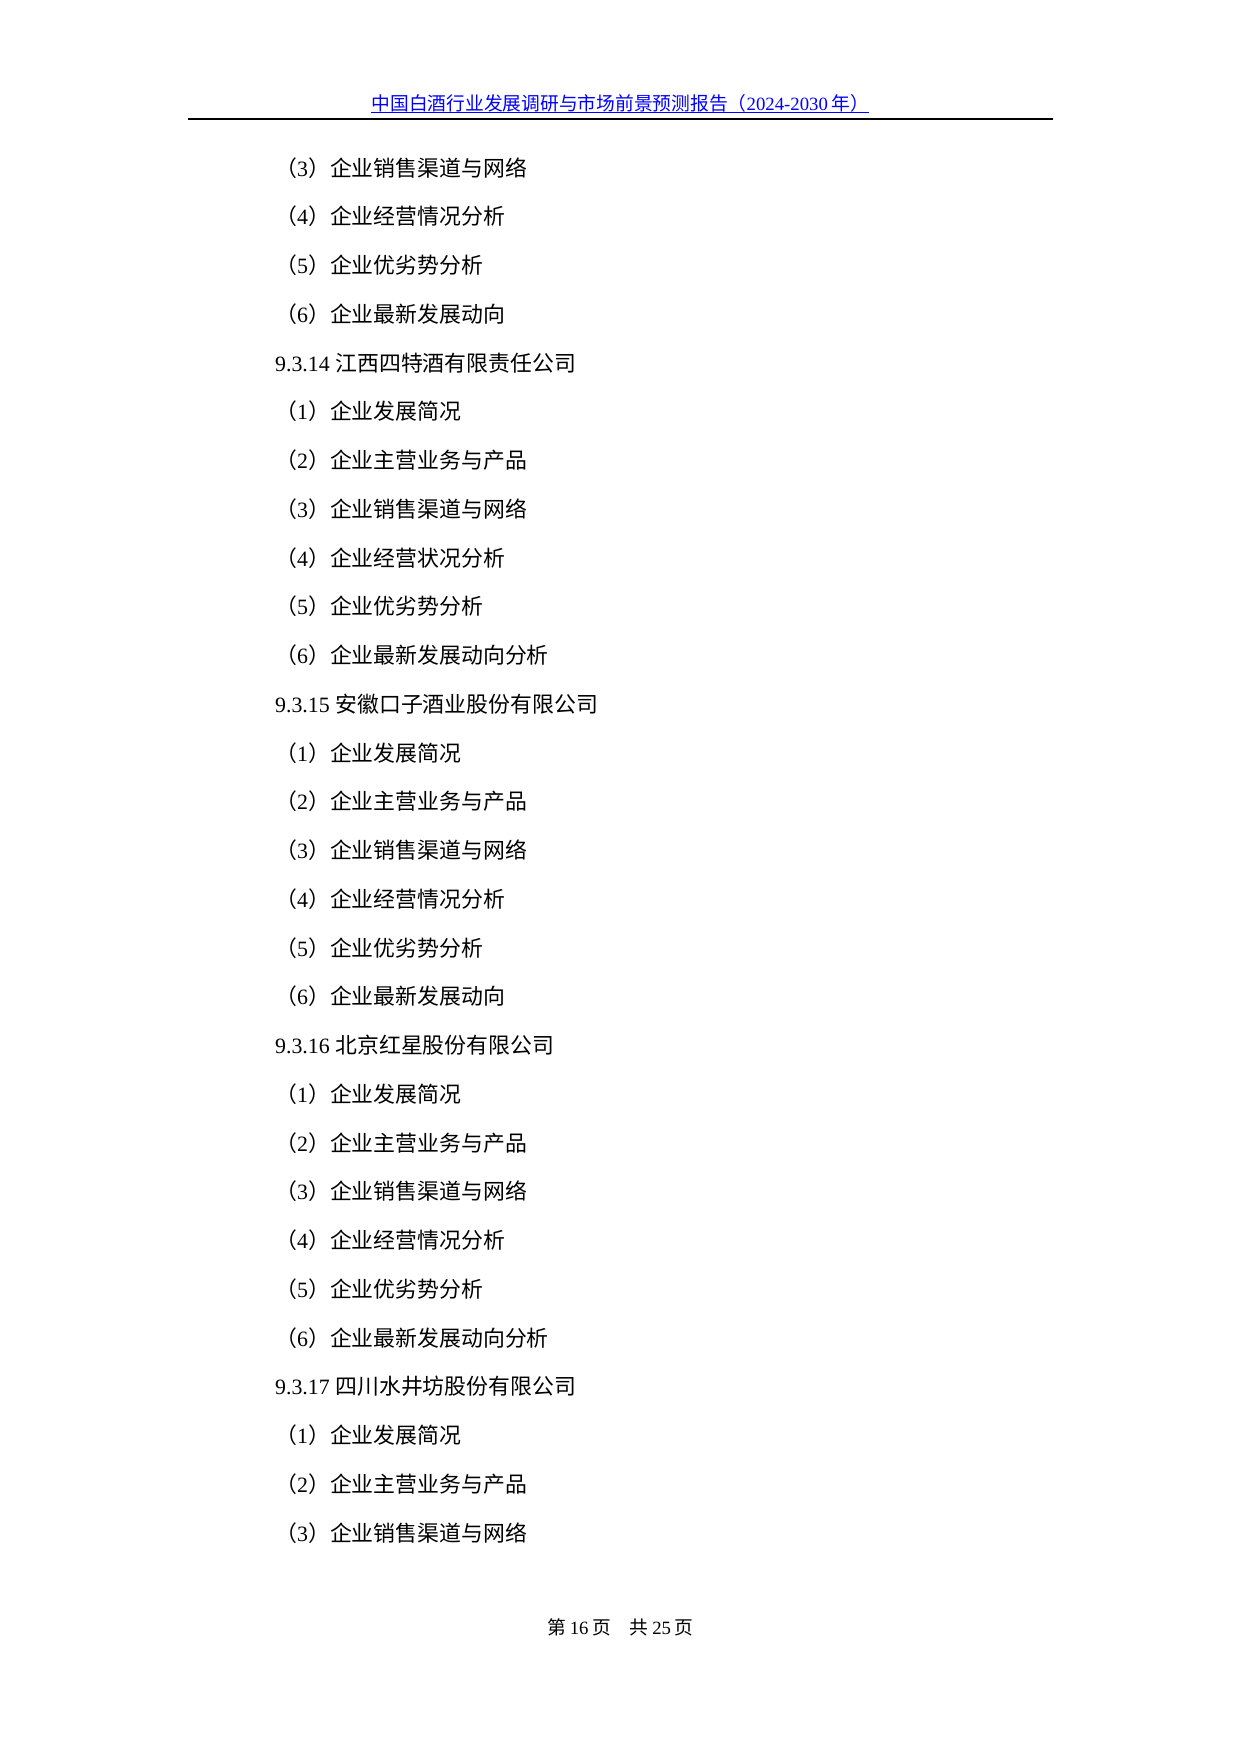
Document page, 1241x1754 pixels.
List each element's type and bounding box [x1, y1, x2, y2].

text [187, 150, 1053, 1548]
